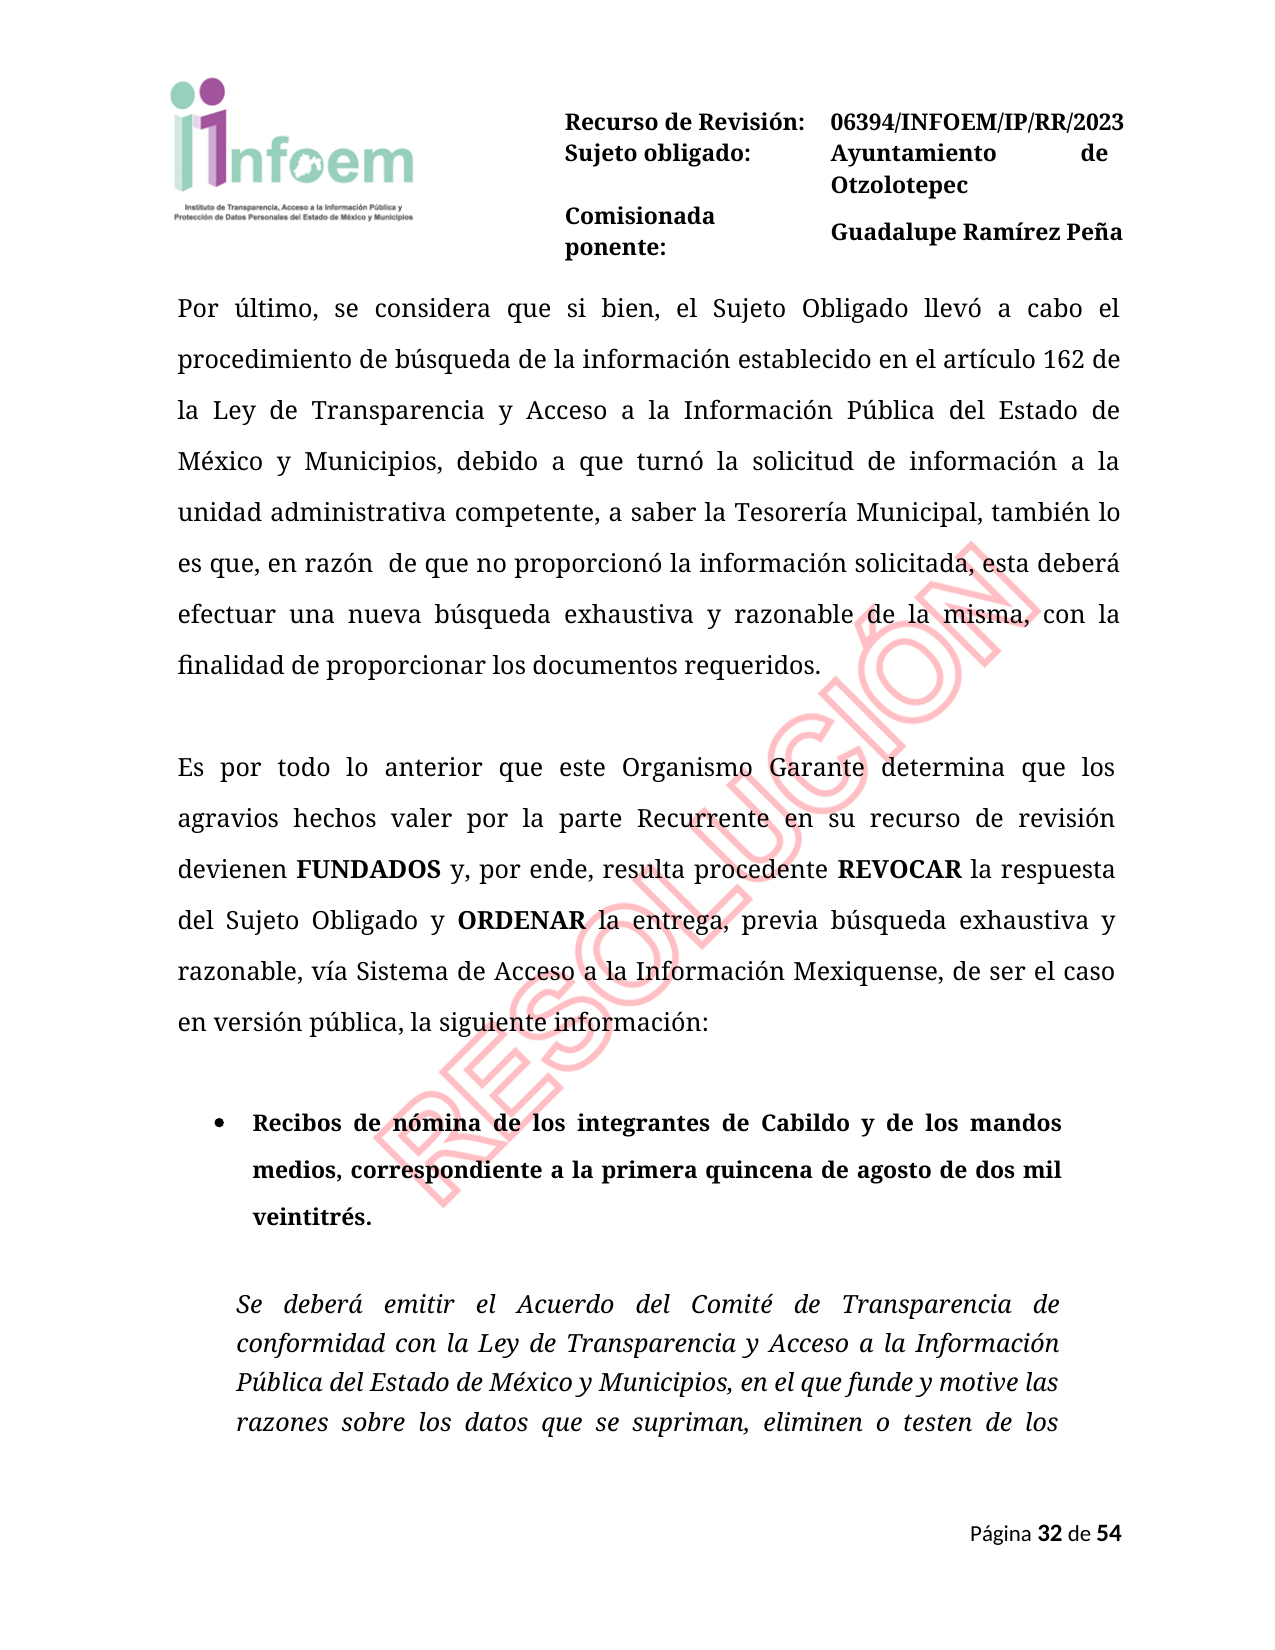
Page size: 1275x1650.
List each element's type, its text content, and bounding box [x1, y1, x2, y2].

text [236, 1287, 1063, 1438]
text Es por todo lo anterior que este Organismo Garante determina que los agravios hechos valer por la parte Recurrente en su recurso de revisión devienen FUNDADOS y, por ende, resulta procedente REVOCAR la respuesta del Sujeto Obligado y ORDENAR la entrega, previa búsqueda exhaustiva y razonable, vía Sistema de Acceso a la Información Mexiquense, de ser el caso en versión pública, la siguiente información: [177, 750, 1116, 1039]
list Recibos de nómina de los integrantes de Cabildo y de los mandos medios, correspondiente a la primera quincena de agosto de dos mil veintitrés. [215, 1107, 1063, 1232]
picture [50, 17, 1275, 1650]
list Por último, se considera que si bien, el Sujeto Obligado llevó a cabo el procedimiento de búsqueda de la información establecido en el artículo 162 de la Ley de Transparencia y Acceso a la Información Pública del Estado de México y Municipios, debido a que turnó la solicitud de información a la unidad administrativa competente, a saber la Tesorería Municipal, también lo es que, en razón de que no proporcionó la información solicitada, esta deberá efectuar una nueva búsqueda exhaustiva y razonable de la misma, con la finalidad de proporcionar los documentos requeridos. [177, 290, 1121, 682]
